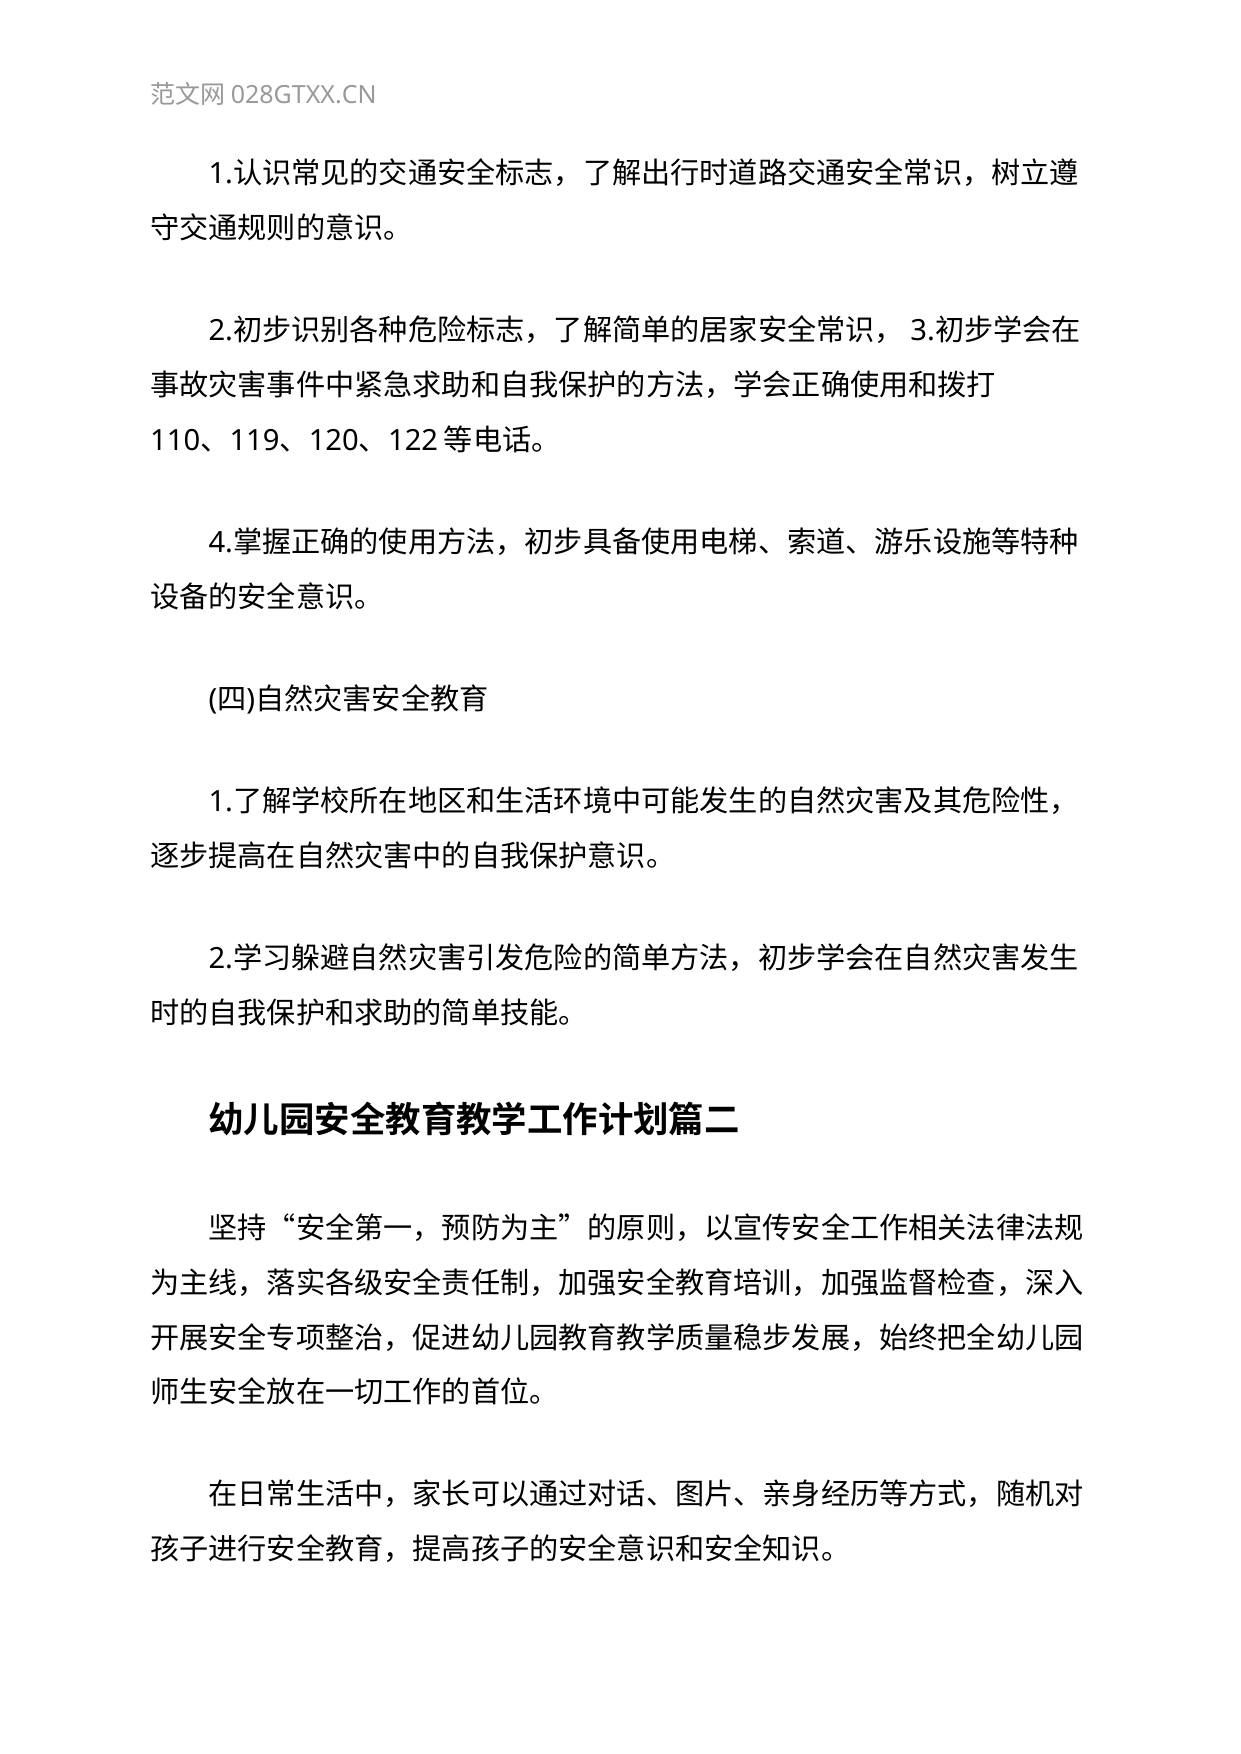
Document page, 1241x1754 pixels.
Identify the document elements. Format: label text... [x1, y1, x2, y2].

text 幼儿园安全教育教学工作计划篇二 [150, 1091, 1090, 1142]
text (四)自然灾害安全教育 [150, 675, 1090, 718]
text 4.掌握正确的使用方法，初步具备使用电梯、索道、游乐设施等特种设备的安全意识。 [150, 519, 1090, 616]
text 1.了解学校所在地区和生活环境中可能发生的自然灾害及其危险性，逐步提高在自然灾害中的自我保护意识。 [150, 777, 1090, 875]
text 坚持“安全第一，预防为主”的原则，以宣传安全工作相关法律法规为主线，落实各级安全责任制，加强安全教育培训，加强监督检查，深入开展安全专项整治，促进幼儿园教育教学质量稳步发展，始终把全幼儿园师生安全放在一切工作的首位。 [150, 1204, 1090, 1411]
text 2.初步识别各种危险标志，了解简单的居家安全常识， 3.初步学会在事故灾害事件中紧急求助和自我保护的方法，学会正确使用和拨打110、119、120、122等电话。 [150, 307, 1090, 459]
text 1.认识常见的交通安全标志，了解出行时道路交通安全常识，树立遵守交通规则的意识。 [150, 150, 1090, 247]
text 2.学习躲避自然灾害引发危险的简单方法，初步学会在自然灾害发生时的自我保护和求助的简单技能。 [150, 934, 1090, 1031]
text 在日常生活中，家长可以通过对话、图片、亲身经历等方式，随机对孩子进行安全教育，提高孩子的安全意识和安全知识。 [150, 1471, 1090, 1568]
